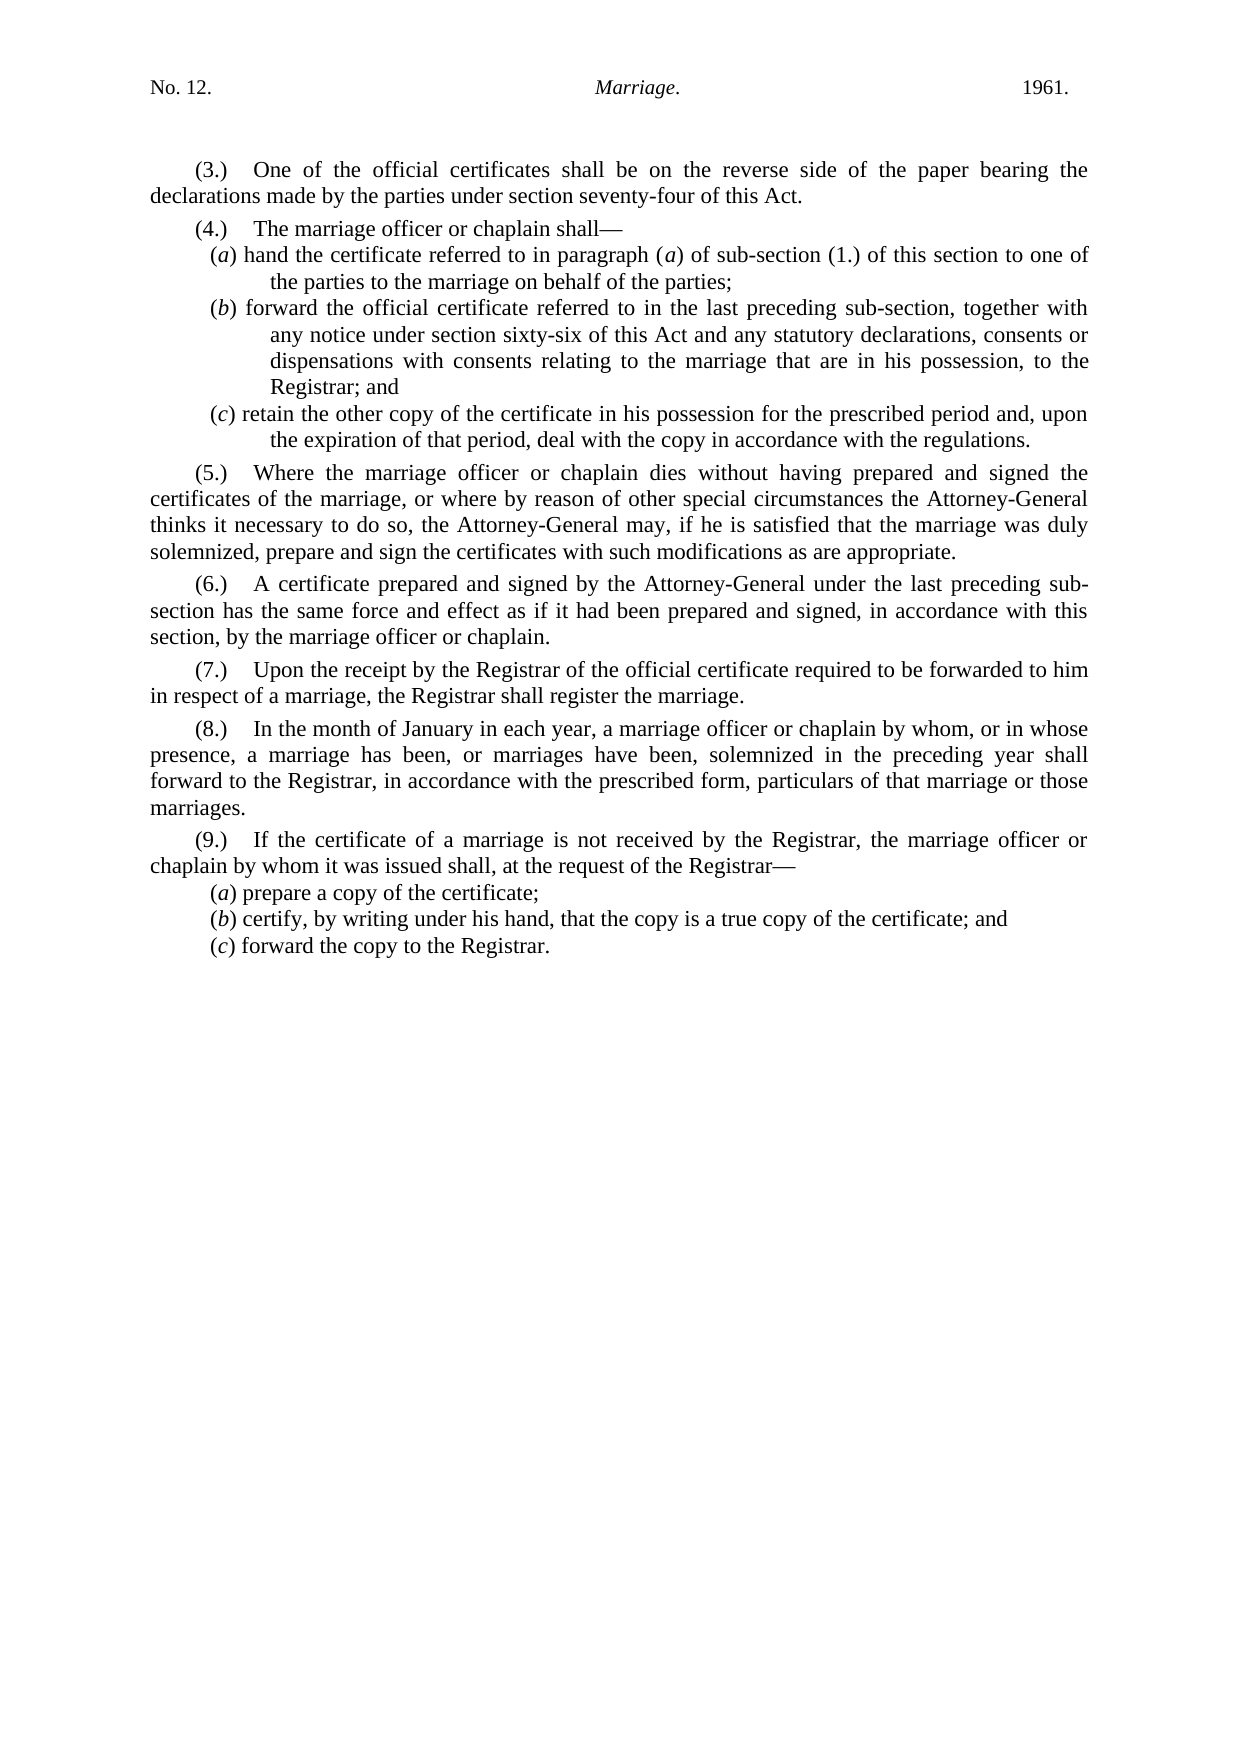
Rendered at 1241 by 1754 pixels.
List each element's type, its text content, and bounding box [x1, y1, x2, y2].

text (c) forward the copy to the Registrar. [210, 932, 1090, 958]
text (3.) One of the official certificates shall be on the reverse side of the paper bearing the declarations made by the parties under section seventy-four of this Act. [150, 156, 1090, 209]
text (a) prepare a copy of the certificate; [210, 879, 1090, 905]
text (4.) The marriage officer or chaplain shall— [150, 215, 1090, 242]
text (c) retain the other copy of the certificate in his possession for the prescribed period and, upon the expiration of that period, deal with the copy in accordance with the regulations. [210, 400, 1090, 452]
text (b) forward the official certificate referred to in the last preceding sub-section, together with any notice under section sixty-six of this Act and any statutory declarations, consents or dispensations with consents relating to the marriage that are in his possession, to the Registrar; and [210, 294, 1090, 400]
text (5.) Where the marriage officer or chaplain dies without having prepared and signed the certificates of the marriage, or where by reason of other special circumstances the Attorney-General thinks it necessary to do so, the Attorney-General may, if he is satisfied that the marriage was duly solemnized, prepare and sign the certificates with such modifications as are appropriate. [150, 459, 1090, 564]
text (a) hand the certificate referred to in paragraph (a) of sub-section (1.) of this section to one of the parties to the marriage on behalf of the parties; [210, 242, 1090, 294]
text (b) certify, by writing under his hand, that the copy is a true copy of the certificate; and [210, 905, 1090, 932]
text (9.) If the certificate of a marriage is not received by the Registrar, the marriage officer or chaplain by whom it was issued shall, at the request of the Registrar— [150, 826, 1090, 879]
text (6.) A certificate prepared and signed by the Attorney-General under the last preceding sub-section has the same force and effect as if it had been prepared and signed, in accordance with this section, by the marriage officer or chaplain. [150, 570, 1090, 649]
text (7.) Upon the receipt by the Registrar of the official certificate required to be forwarded to him in respect of a marriage, the Registrar shall register the marriage. [150, 656, 1090, 708]
text (8.) In the month of January in each year, a marriage officer or chaplain by whom, or in whose presence, a marriage has been, or marriages have been, solemnized in the preceding year shall forward to the Registrar, in accordance with the prescribed form, particulars of that marriage or those marriages. [150, 714, 1090, 820]
